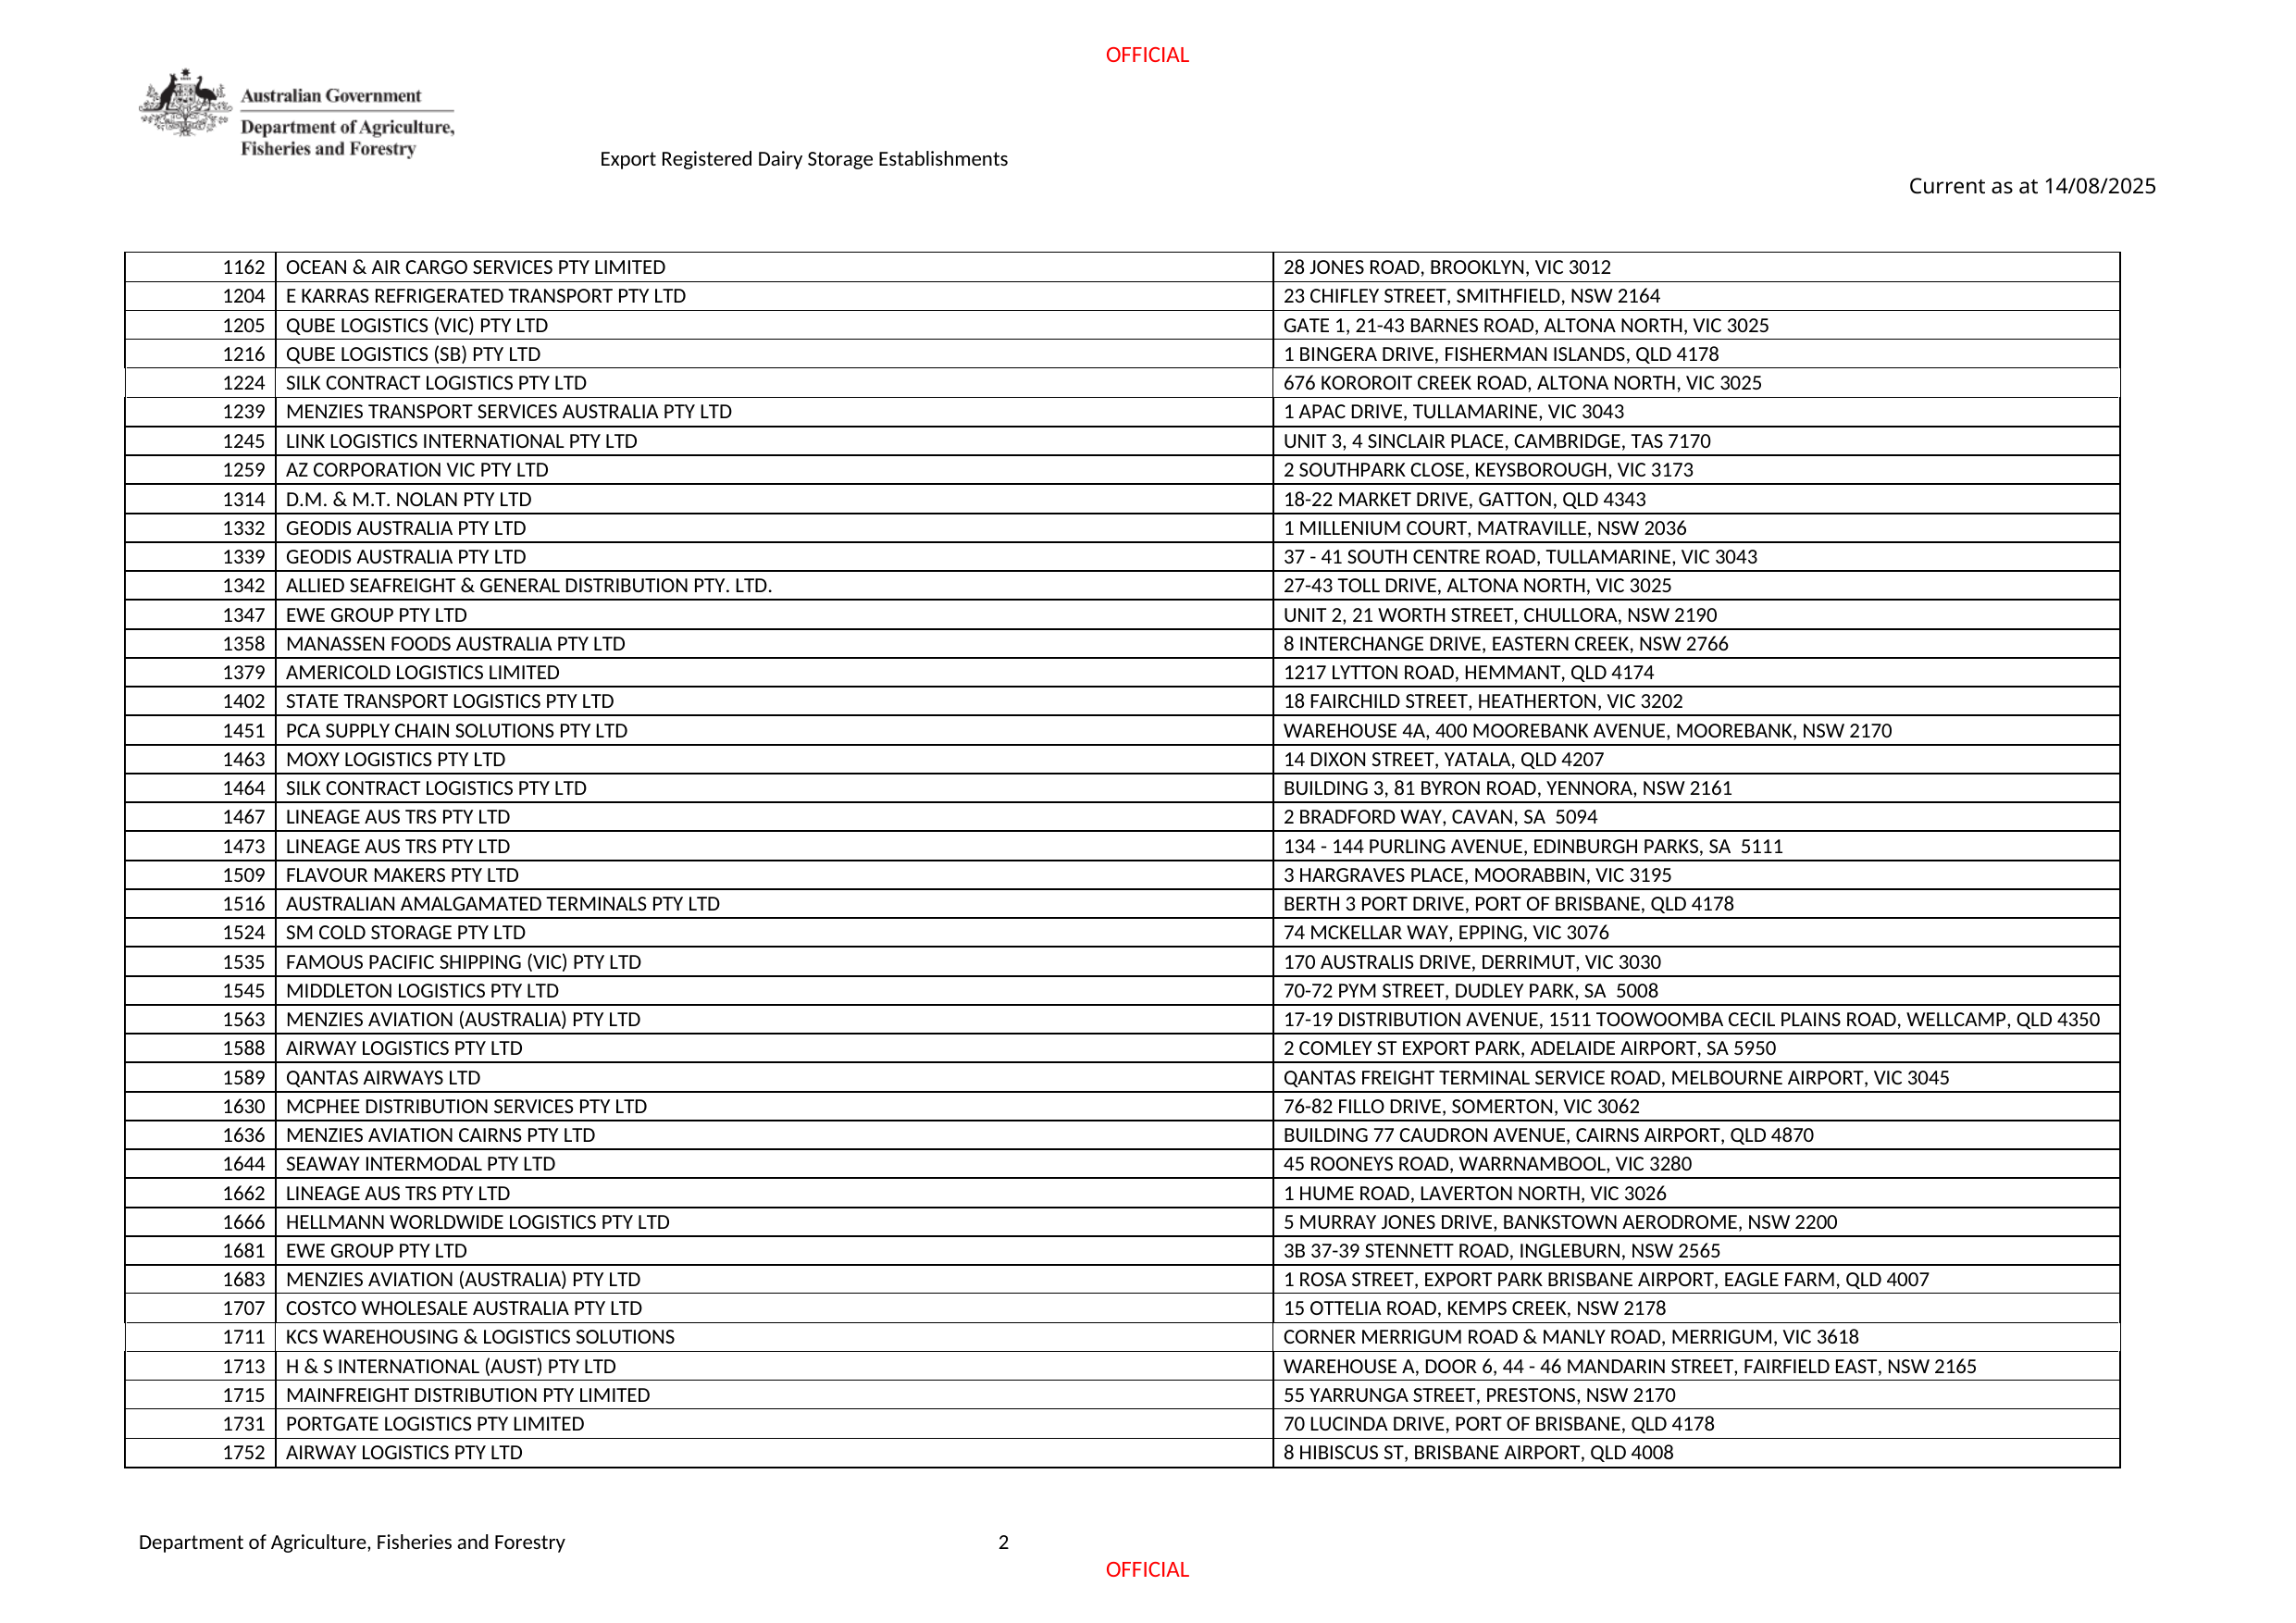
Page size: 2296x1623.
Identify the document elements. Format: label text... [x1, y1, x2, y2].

table_cell 1473 [126, 832, 275, 859]
table_cell 1630 [126, 1093, 275, 1120]
table_cell WAREHOUSE A, DOOR 6, 44 - 46 MANDARIN STREET, FAIRFIELD EAST, NSW 2165 [1274, 1351, 2119, 1380]
table_cell GATE 1, 21-43 BARNES ROAD, ALTONA NORTH, VIC 3025 [1274, 311, 2119, 339]
table_cell 1347 [126, 601, 275, 627]
table_cell MANASSEN FOODS AUSTRALIA PTY LTD [277, 630, 1272, 657]
table_cell SILK CONTRACT LOGISTICS PTY LTD [276, 368, 1272, 396]
table_cell 27-43 TOLL DRIVE, ALTONA NORTH, VIC 3025 [1274, 572, 2119, 599]
table_cell 1463 [126, 746, 275, 773]
table_cell 1 HUME ROAD, LAVERTON NORTH, VIC 3026 [1274, 1179, 2119, 1206]
table_cell 1524 [126, 919, 275, 946]
table_cell FAMOUS PACIFIC SHIPPING (VIC) PTY LTD [277, 948, 1272, 974]
table_cell AZ CORPORATION VIC PTY LTD [277, 456, 1272, 483]
table_cell EWE GROUP PTY LTD [277, 1237, 1272, 1264]
table_cell 55 YARRUNGA STREET, PRESTONS, NSW 2170 [1274, 1381, 2119, 1408]
table_cell 1545 [126, 977, 275, 1004]
table_cell 8 INTERCHANGE DRIVE, EASTERN CREEK, NSW 2766 [1274, 630, 2119, 657]
table_cell 1662 [126, 1179, 275, 1206]
table_cell LINEAGE AUS TRS PTY LTD [277, 1179, 1272, 1206]
table_cell 18 FAIRCHILD STREET, HEATHERTON, VIC 3202 [1274, 688, 2119, 714]
table_cell 1451 [126, 716, 275, 743]
table_cell 28 JONES ROAD, BROOKLYN, VIC 3012 [1274, 253, 2119, 280]
table_cell 1259 [126, 456, 275, 483]
table_cell 1245 [126, 427, 275, 454]
table_cell 17-19 DISTRIBUTION AVENUE, 1511 TOOWOOMBA CECIL PLAINS ROAD, WELLCAMP, QLD 4350 [1274, 1006, 2119, 1033]
table_cell 1332 [126, 514, 275, 541]
table_cell 1467 [126, 803, 275, 830]
table_cell 1713 [126, 1352, 275, 1380]
table_cell 1162 [126, 253, 275, 280]
table_cell QANTAS FREIGHT TERMINAL SERVICE ROAD, MELBOURNE AIRPORT, VIC 3045 [1274, 1063, 2119, 1090]
table_cell AIRWAY LOGISTICS PTY LTD [277, 1439, 1272, 1467]
table_cell 2 COMLEY ST EXPORT PARK, ADELAIDE AIRPORT, SA 5950 [1274, 1035, 2119, 1061]
table_cell UNIT 3, 4 SINCLAIR PLACE, CAMBRIDGE, TAS 7170 [1274, 427, 2119, 454]
table_cell 1 ROSA STREET, EXPORT PARK BRISBANE AIRPORT, EAGLE FARM, QLD 4007 [1274, 1266, 2119, 1293]
table_cell 2 SOUTHPARK CLOSE, KEYSBOROUGH, VIC 3173 [1274, 456, 2119, 483]
table_cell QANTAS AIRWAYS LTD [277, 1063, 1272, 1090]
table_cell MOXY LOGISTICS PTY LTD [277, 746, 1272, 773]
table_cell 676 KOROROIT CREEK ROAD, ALTONA NORTH, VIC 3025 [1273, 367, 2120, 396]
table_cell 1711 [126, 1323, 275, 1351]
table_cell MENZIES AVIATION (AUSTRALIA) PTY LTD [277, 1266, 1272, 1293]
table_cell MCPHEE DISTRIBUTION SERVICES PTY LTD [277, 1093, 1272, 1120]
table_cell EWE GROUP PTY LTD [277, 601, 1272, 627]
table_cell 1224 [126, 368, 275, 396]
table_cell BUILDING 77 CAUDRON AVENUE, CAIRNS AIRPORT, QLD 4870 [1274, 1121, 2119, 1148]
table_cell 1216 [126, 340, 275, 367]
table_cell 1563 [126, 1006, 275, 1033]
table_cell 1707 [126, 1294, 275, 1321]
table_cell 1342 [126, 572, 275, 599]
table_cell MENZIES AVIATION CAIRNS PTY LTD [277, 1121, 1272, 1148]
table_cell SM COLD STORAGE PTY LTD [277, 919, 1272, 946]
table_cell GEODIS AUSTRALIA PTY LTD [277, 543, 1272, 570]
table_cell 1588 [126, 1035, 275, 1061]
table_cell 1683 [126, 1266, 275, 1293]
table_cell SEAWAY INTERMODAL PTY LTD [277, 1150, 1272, 1177]
table_cell GEODIS AUSTRALIA PTY LTD [277, 514, 1272, 541]
table_cell MAINFREIGHT DISTRIBUTION PTY LIMITED [277, 1381, 1272, 1408]
table_cell MENZIES AVIATION (AUSTRALIA) PTY LTD [277, 1006, 1272, 1033]
table_cell 18-22 MARKET DRIVE, GATTON, QLD 4343 [1274, 485, 2119, 512]
table_cell 1516 [126, 890, 275, 917]
table_cell 1379 [126, 659, 275, 686]
table_cell MENZIES TRANSPORT SERVICES AUSTRALIA PTY LTD [277, 398, 1272, 426]
picture [139, 68, 465, 167]
table_cell 1339 [126, 543, 275, 570]
table_cell LINEAGE AUS TRS PTY LTD [277, 832, 1272, 859]
table_cell 15 OTTELIA ROAD, KEMPS CREEK, NSW 2178 [1274, 1294, 2119, 1321]
table_cell 1589 [126, 1063, 275, 1090]
table_cell 37 - 41 SOUTH CENTRE ROAD, TULLAMARINE, VIC 3043 [1274, 543, 2119, 570]
table_cell FLAVOUR MAKERS PTY LTD [277, 861, 1272, 888]
table_cell COSTCO WHOLESALE AUSTRALIA PTY LTD [277, 1294, 1272, 1321]
table_cell 23 CHIFLEY STREET, SMITHFIELD, NSW 2164 [1274, 282, 2119, 310]
table_cell 3 HARGRAVES PLACE, MOORABBIN, VIC 3195 [1274, 861, 2119, 888]
table_cell 70 LUCINDA DRIVE, PORT OF BRISBANE, QLD 4178 [1274, 1409, 2119, 1437]
table_cell 76-82 FILLO DRIVE, SOMERTON, VIC 3062 [1274, 1093, 2119, 1120]
table_cell 1509 [126, 861, 275, 888]
table_cell 1636 [126, 1121, 275, 1148]
table_cell 1715 [126, 1381, 275, 1408]
table_cell 1204 [126, 282, 275, 310]
table_cell AMERICOLD LOGISTICS LIMITED [277, 659, 1272, 686]
table_cell 1358 [126, 630, 275, 657]
table_cell 170 AUSTRALIS DRIVE, DERRIMUT, VIC 3030 [1274, 948, 2119, 974]
table_cell QUBE LOGISTICS (SB) PTY LTD [277, 340, 1272, 367]
table_cell PORTGATE LOGISTICS PTY LIMITED [277, 1409, 1272, 1437]
table_cell 5 MURRAY JONES DRIVE, BANKSTOWN AERODROME, NSW 2200 [1274, 1208, 2119, 1235]
table_cell PCA SUPPLY CHAIN SOLUTIONS PTY LTD [277, 716, 1272, 743]
table_cell HELLMANN WORLDWIDE LOGISTICS PTY LTD [277, 1208, 1272, 1235]
table_cell AUSTRALIAN AMALGAMATED TERMINALS PTY LTD [277, 890, 1272, 917]
table_cell 1752 [126, 1439, 275, 1467]
table_cell STATE TRANSPORT LOGISTICS PTY LTD [277, 688, 1272, 714]
table_cell 1535 [126, 948, 275, 974]
table_cell LINK LOGISTICS INTERNATIONAL PTY LTD [277, 427, 1272, 454]
table_cell SILK CONTRACT LOGISTICS PTY LTD [277, 774, 1272, 801]
table_cell 3B 37-39 STENNETT ROAD, INGLEBURN, NSW 2565 [1274, 1237, 2119, 1264]
table_cell 1217 LYTTON ROAD, HEMMANT, QLD 4174 [1274, 659, 2119, 686]
table_cell 1731 [126, 1409, 275, 1437]
table_cell 70-72 PYM STREET, DUDLEY PARK, SA 5008 [1274, 977, 2119, 1004]
table_cell 2 BRADFORD WAY, CAVAN, SA 5094 [1274, 803, 2119, 830]
table_cell D.M. & M.T. NOLAN PTY LTD [277, 485, 1272, 512]
table_cell 45 ROONEYS ROAD, WARRNAMBOOL, VIC 3280 [1274, 1150, 2119, 1177]
table_cell 1 MILLENIUM COURT, MATRAVILLE, NSW 2036 [1274, 514, 2119, 541]
table_cell 74 MCKELLAR WAY, EPPING, VIC 3076 [1274, 919, 2119, 946]
table_cell 1681 [126, 1237, 275, 1264]
table_cell OCEAN & AIR CARGO SERVICES PTY LIMITED [277, 253, 1272, 280]
table_cell KCS WAREHOUSING & LOGISTICS SOLUTIONS [276, 1323, 1272, 1351]
table_cell LINEAGE AUS TRS PTY LTD [277, 803, 1272, 830]
table_cell 14 DIXON STREET, YATALA, QLD 4207 [1274, 746, 2119, 773]
table_cell WAREHOUSE 4A, 400 MOOREBANK AVENUE, MOOREBANK, NSW 2170 [1274, 716, 2119, 743]
table_cell BERTH 3 PORT DRIVE, PORT OF BRISBANE, QLD 4178 [1274, 890, 2119, 917]
table_cell AIRWAY LOGISTICS PTY LTD [277, 1035, 1272, 1061]
table_cell 134 - 144 PURLING AVENUE, EDINBURGH PARKS, SA 5111 [1274, 832, 2119, 859]
table_cell 1239 [126, 398, 275, 426]
table_cell BUILDING 3, 81 BYRON ROAD, YENNORA, NSW 2161 [1274, 774, 2119, 801]
table_cell QUBE LOGISTICS (VIC) PTY LTD [277, 311, 1272, 339]
table_cell 1666 [126, 1208, 275, 1235]
table_cell 1314 [126, 485, 275, 512]
table_cell 1205 [126, 311, 275, 339]
table_cell 1644 [126, 1150, 275, 1177]
table_cell ALLIED SEAFREIGHT & GENERAL DISTRIBUTION PTY. LTD. [277, 572, 1272, 599]
table_cell H & S INTERNATIONAL (AUST) PTY LTD [277, 1352, 1272, 1380]
table_cell 1 BINGERA DRIVE, FISHERMAN ISLANDS, QLD 4178 [1274, 340, 2119, 367]
table_cell 1 APAC DRIVE, TULLAMARINE, VIC 3043 [1274, 397, 2119, 426]
table_cell 1464 [126, 774, 275, 801]
table_cell 1402 [126, 688, 275, 714]
table_cell MIDDLETON LOGISTICS PTY LTD [277, 977, 1272, 1004]
table_cell E KARRAS REFRIGERATED TRANSPORT PTY LTD [277, 282, 1272, 310]
table_cell UNIT 2, 21 WORTH STREET, CHULLORA, NSW 2190 [1274, 601, 2119, 627]
table_cell CORNER MERRIGUM ROAD & MANLY ROAD, MERRIGUM, VIC 3618 [1273, 1322, 2120, 1351]
table_cell 8 HIBISCUS ST, BRISBANE AIRPORT, QLD 4008 [1274, 1439, 2119, 1467]
